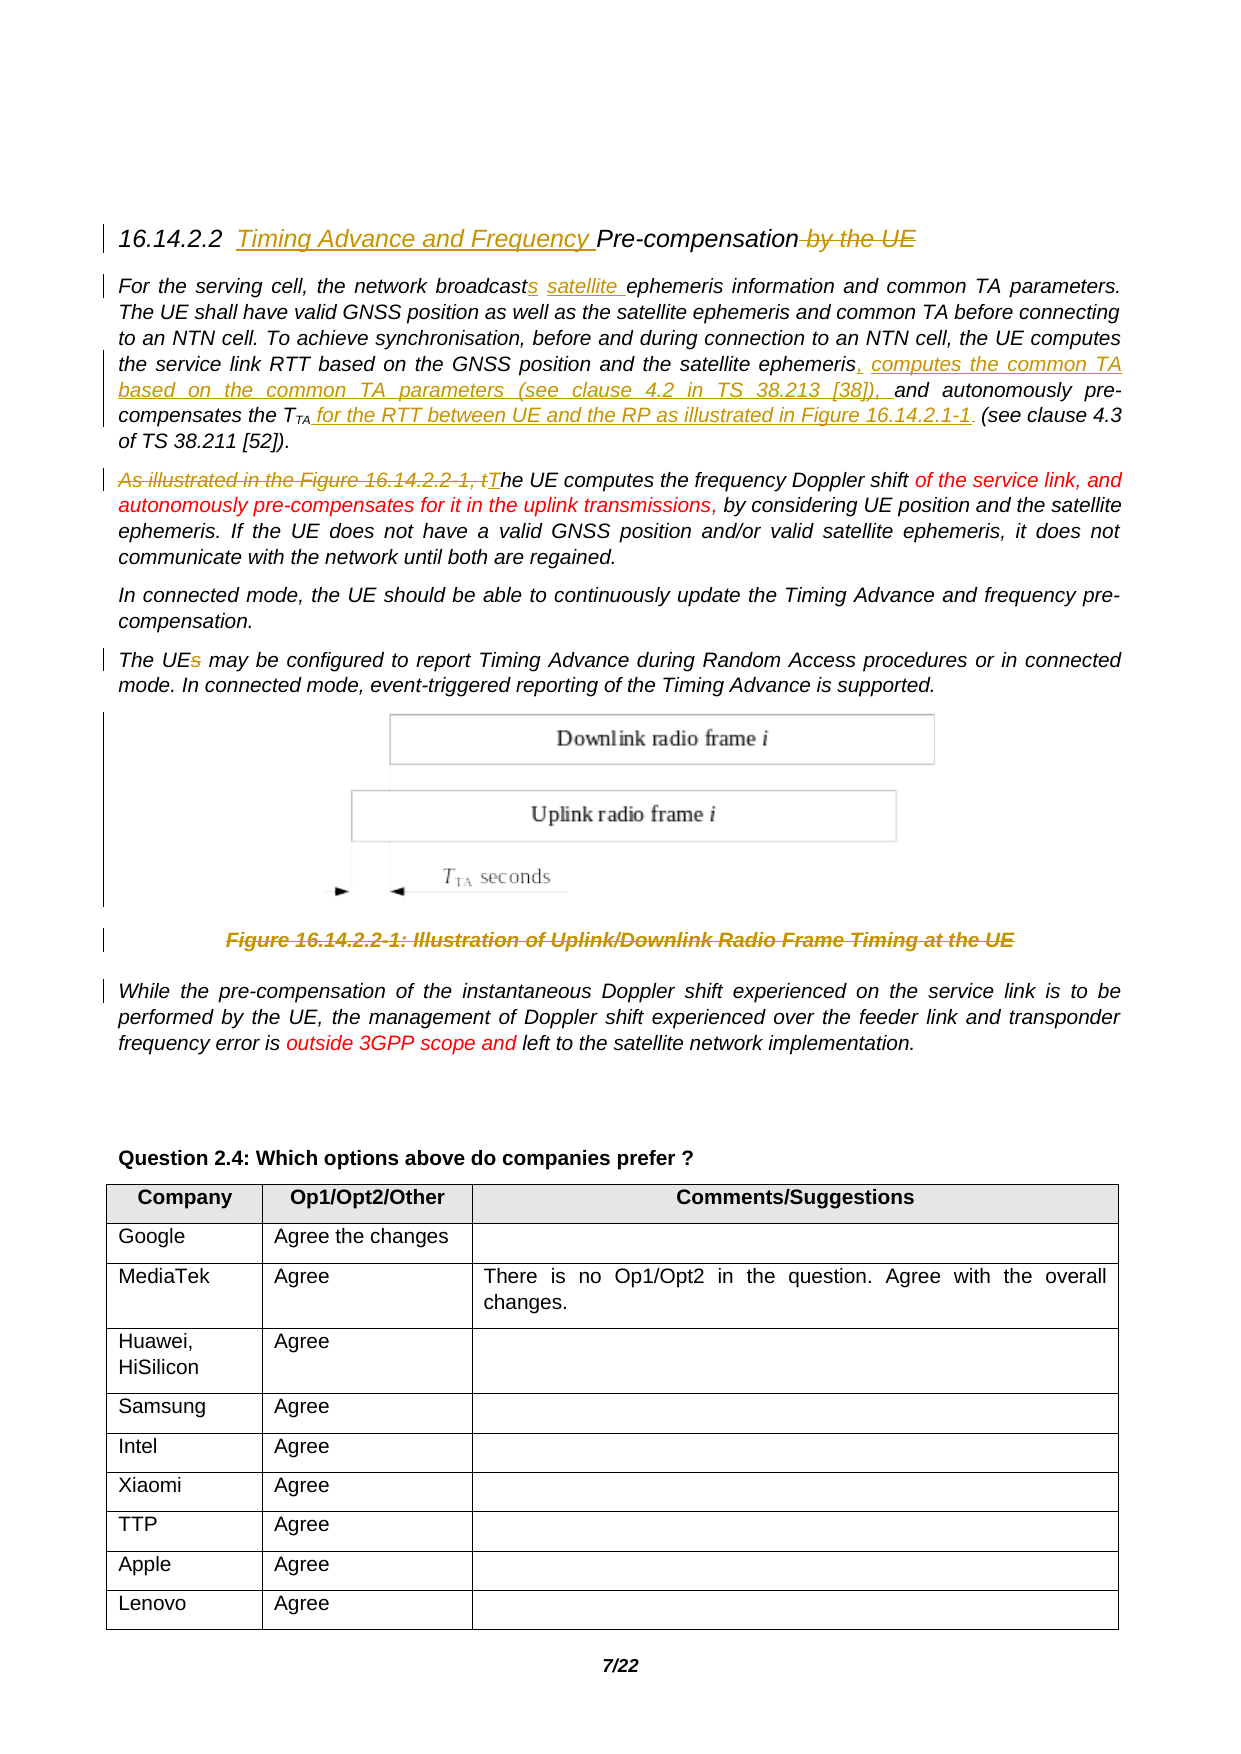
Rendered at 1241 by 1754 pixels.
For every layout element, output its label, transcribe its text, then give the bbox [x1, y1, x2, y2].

table_cell Agree [263, 1264, 472, 1328]
table_cell Agree the changes [263, 1224, 472, 1263]
table_header Op1/Opt2/Other [263, 1185, 472, 1223]
table_cell There is no Op1/Opt2 in the question. Agree with the overall changes. [473, 1264, 1118, 1328]
table_cell Lenovo [107, 1591, 262, 1629]
subtitle 16.14.2.2 Pre-compensation [118, 224, 1122, 253]
table_cell Agree [263, 1552, 472, 1590]
table_header Comments/Suggestions [473, 1185, 1118, 1223]
table_cell Intel [107, 1434, 262, 1472]
table_cell [473, 1224, 1118, 1263]
table_cell Samsung [107, 1394, 262, 1432]
table_cell TTP [107, 1512, 262, 1551]
text Question 2.4: Which options above do companies prefer ? [118, 1146, 1122, 1169]
table_cell [473, 1434, 1118, 1472]
table_cell Xiaomi [107, 1473, 262, 1511]
table_cell Agree [263, 1434, 472, 1472]
table_cell Agree [263, 1512, 472, 1551]
table_cell Google [107, 1224, 262, 1263]
table_cell Agree [263, 1591, 472, 1629]
table_header Company [107, 1185, 262, 1223]
table_cell [473, 1552, 1118, 1590]
table_cell Apple [107, 1552, 262, 1590]
table_cell [473, 1394, 1118, 1432]
text he UE computes the frequency Doppler shift of the service link, and autonomously pre-compensates for it in the uplink transmissions, by considering UE position and the satellite ephemeris. If the UE does not have a valid GNSS position and/or valid satellite ephemeris, it does not communicate with the network until both are regained. [118, 467, 1122, 569]
table_cell [473, 1329, 1118, 1393]
text The UE may be configured to report Timing Advance during Random Access procedures or in connected mode. In connected mode, event-triggered reporting of the Timing Advance is supported. [118, 647, 1122, 697]
text In connected mode, the UE should be able to continuously update the Timing Advance and frequency pre-compensation. [118, 583, 1122, 633]
table_cell [473, 1473, 1118, 1511]
table_cell Huawei, HiSilicon [107, 1329, 262, 1393]
table_cell MediaTek [107, 1264, 262, 1328]
text For the serving cell, the network broadcast ephemeris information and common TA parameters. The UE shall have valid GNSS position as well as the satellite ephemeris and common TA before connecting to an NTN cell. To achieve synchronisation, before and during connection to an NTN cell, the UE computes the service link RTT based on the GNSS position and the satellite ephemeris and autonomously pre-compensates the TTA (see clause 4.3 of TS 38.211 [52]). [118, 274, 1122, 453]
table_cell Agree [263, 1329, 472, 1393]
table_cell Agree [263, 1473, 472, 1511]
table_cell Agree [263, 1394, 472, 1432]
table_cell [473, 1591, 1118, 1629]
text While the pre-compensation of the instantaneous Doppler shift experienced on the service link is to be performed by the UE, the management of Doppler shift experienced over the feeder link and transponder frequency error is outside 3GPP scope and left to the satellite network implementation. [118, 979, 1122, 1054]
table_cell [473, 1512, 1118, 1551]
